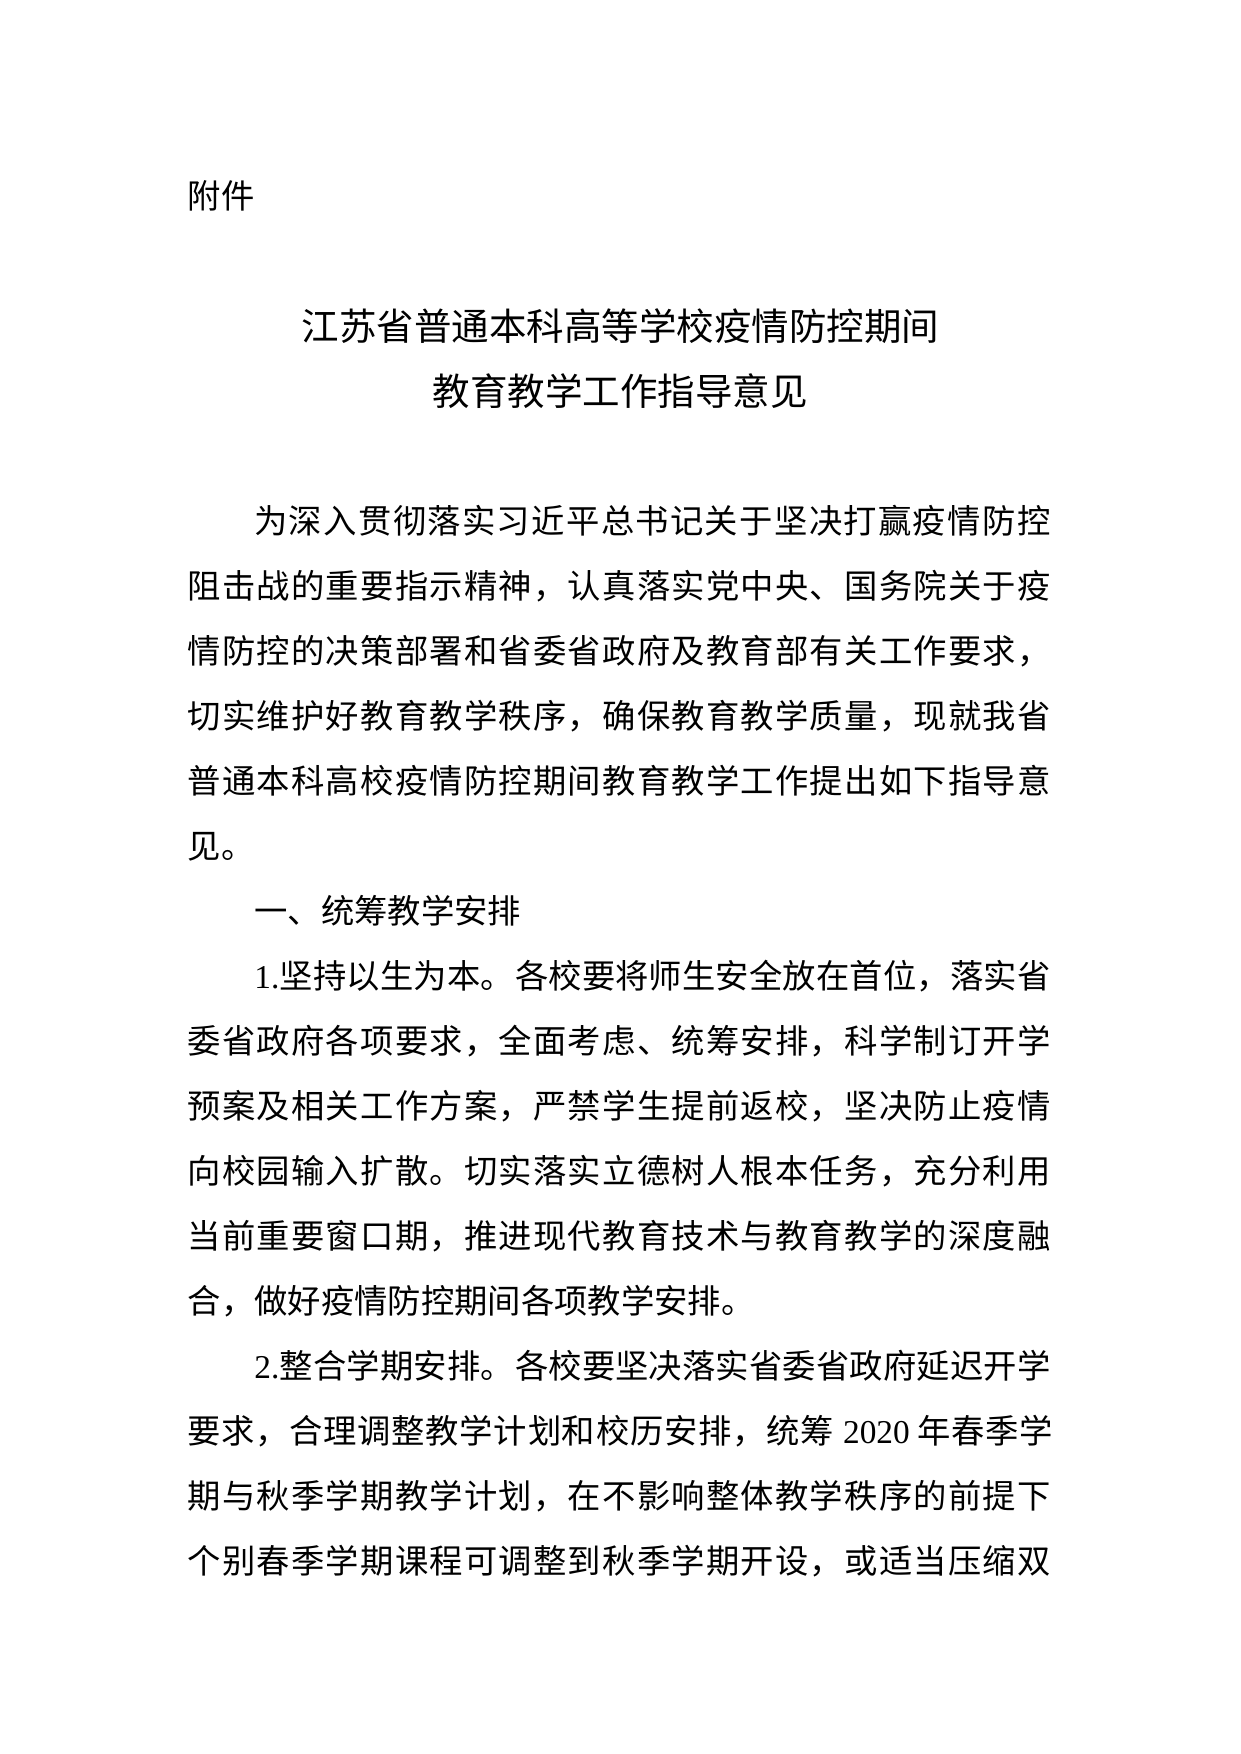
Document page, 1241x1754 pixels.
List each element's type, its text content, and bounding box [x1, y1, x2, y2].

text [187, 1332, 1053, 1592]
text 附件 [187, 162, 1053, 227]
text 教育教学工作指导意见 [187, 357, 1053, 422]
text 1.坚持以生为本。各校要将师生安全放在首位，落实省委省政府各项要求，全面考虑、统筹安排，科学制订开学预案及相关工作方案，严禁学生提前返校，坚决防止疫情向校园输入扩散。切实落实立德树人根本任务，充分利用当前重要窗口期，推进现代教育技术与教育教学的深度融合，做好疫情防控期间各项教学安排。 [187, 942, 1053, 1332]
text 一、统筹教学安排 [187, 877, 1053, 942]
text 江苏省普通本科高等学校疫情防控期间 [187, 292, 1053, 357]
text 为深入贯彻落实习近平总书记关于坚决打赢疫情防控阻击战的重要指示精神，认真落实党中央、国务院关于疫情防控的决策部署和省委省政府及教育部有关工作要求，切实维护好教育教学秩序，确保教育教学质量，现就我省普通本科高校疫情防控期间教育教学工作提出如下指导意见。 [187, 487, 1053, 877]
